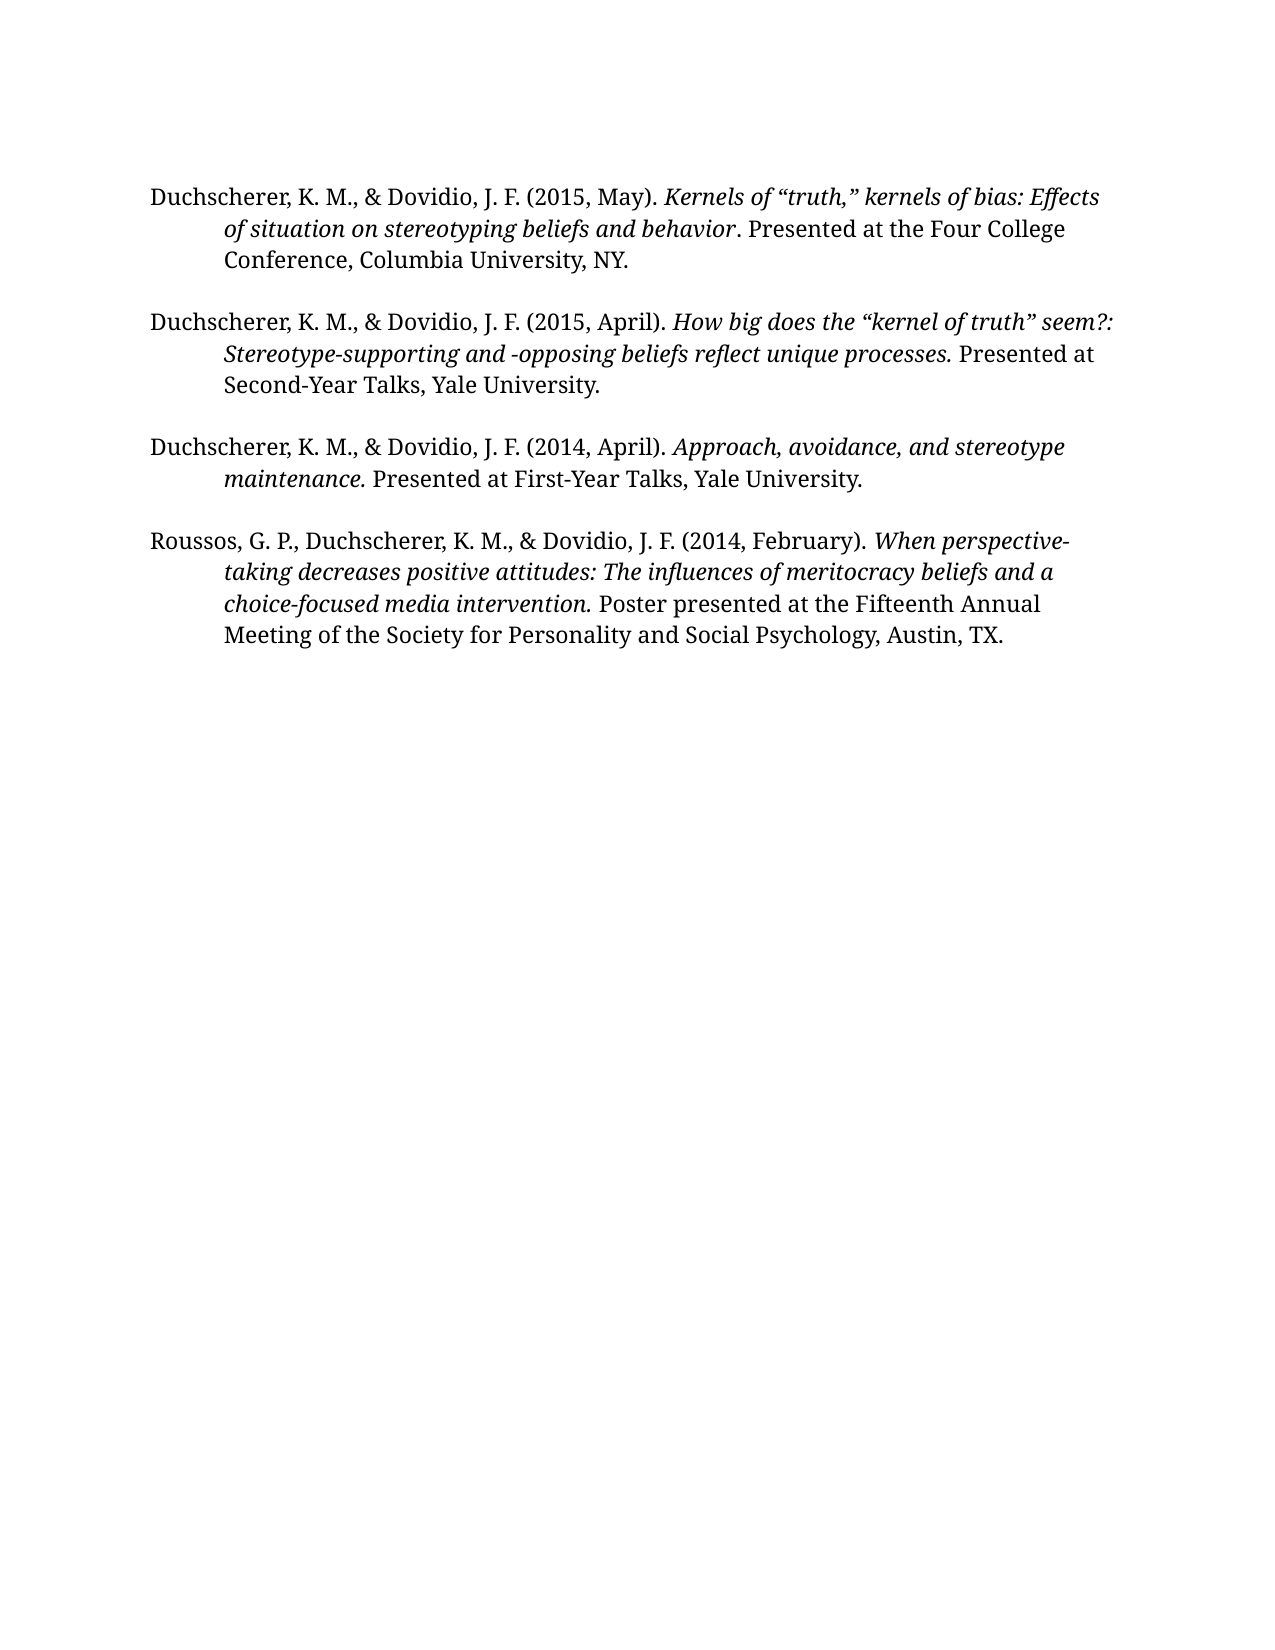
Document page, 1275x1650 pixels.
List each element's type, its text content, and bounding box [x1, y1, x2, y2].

text Duchscherer, K. M., & Dovidio, J. F. (2015, May). Kernels of “truth,” kernels of bias: Effects of situation on stereotyping beliefs and behavior. Presented at the Four College Conference, Columbia University, NY. [150, 181, 1125, 275]
text Duchscherer, K. M., & Dovidio, J. F. (2014, April). Approach, avoidance, and stereotype maintenance. Presented at First-Year Talks, Yale University. [150, 431, 1125, 494]
text Duchscherer, K. M., & Dovidio, J. F. (2015, April). How big does the “kernel of truth” seem?: Stereotype-supporting and -opposing beliefs reflect unique processes. Presented at Second-Year Talks, Yale University. [150, 306, 1125, 400]
text Roussos, G. P., Duchscherer, K. M., & Dovidio, J. F. (2014, February). When perspective-taking decreases positive attitudes: The influences of meritocracy beliefs and a choice-focused media intervention. Poster presented at the Fifteenth Annual Meeting of the Society for Personality and Social Psychology, Austin, TX. [150, 525, 1125, 650]
